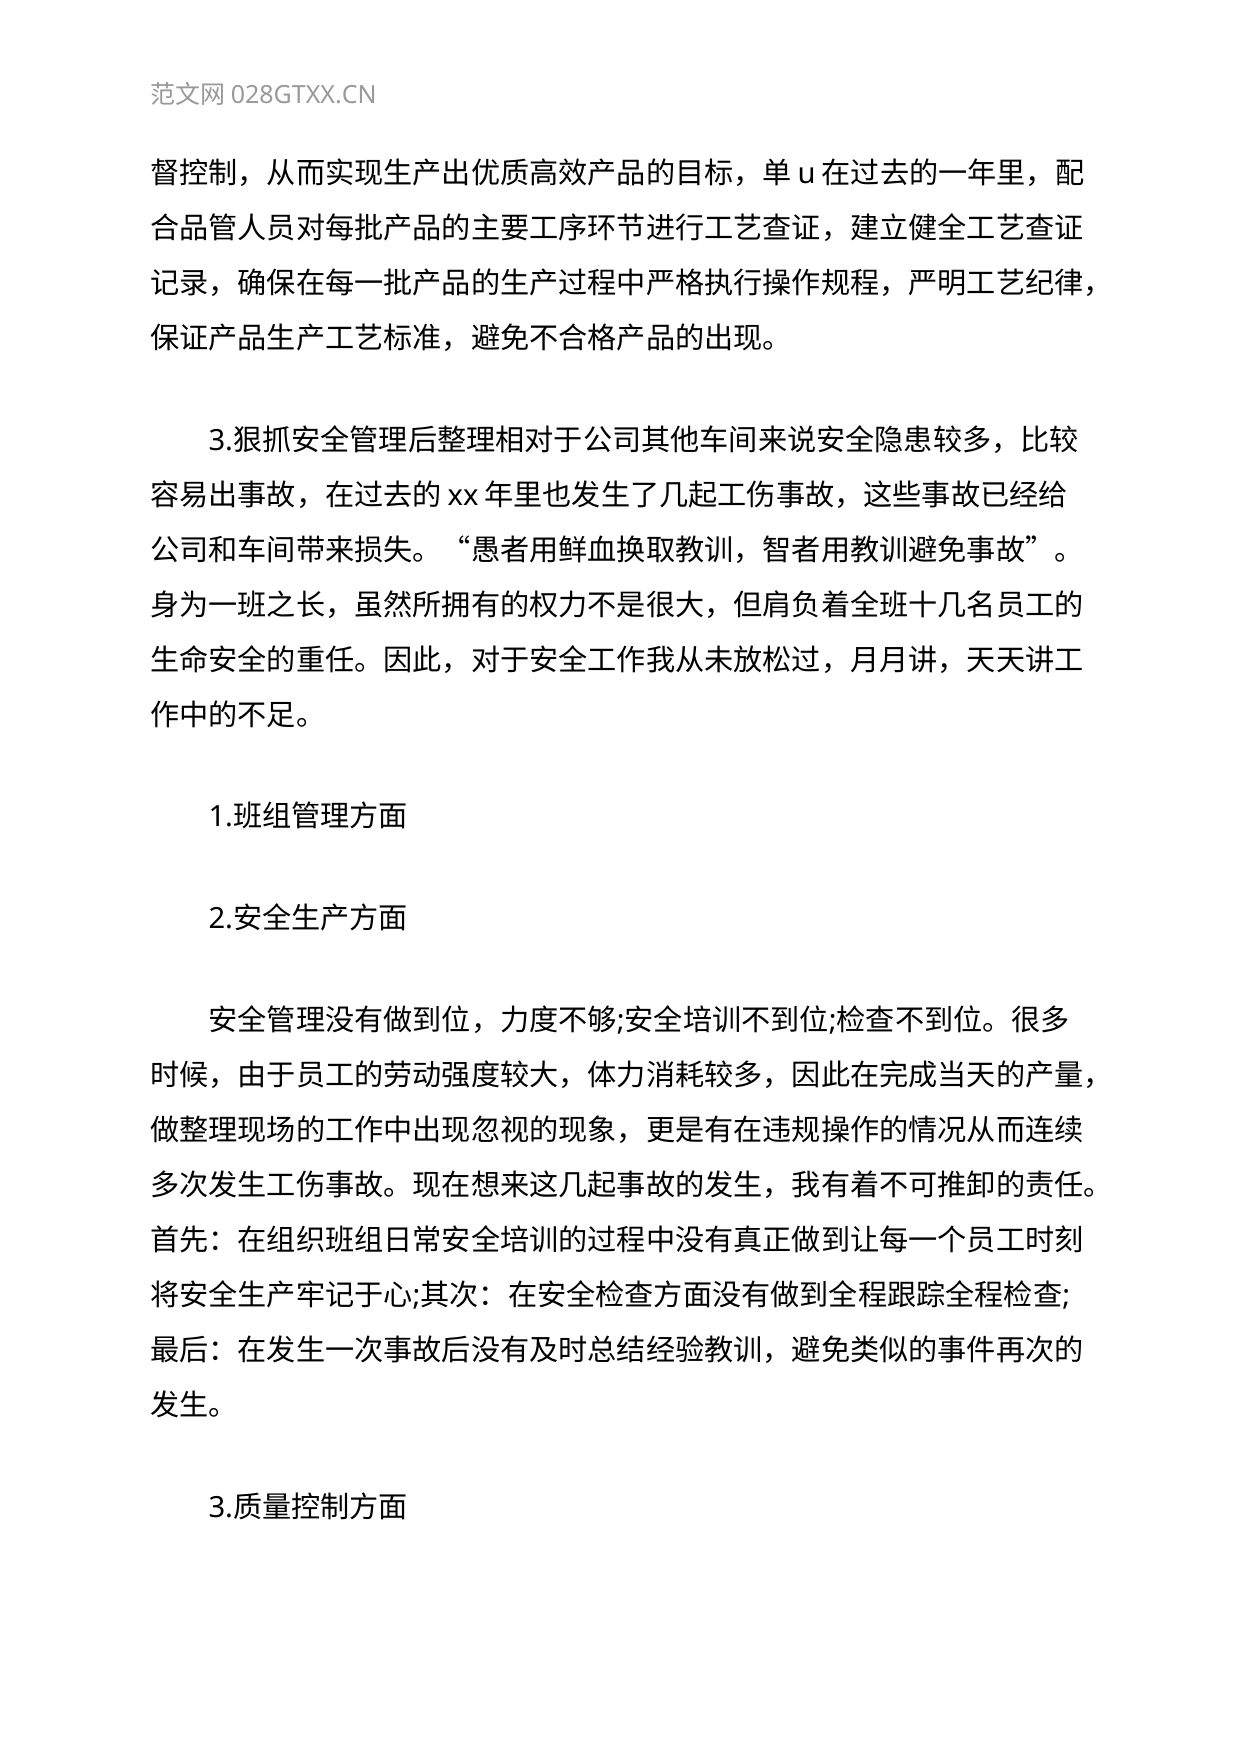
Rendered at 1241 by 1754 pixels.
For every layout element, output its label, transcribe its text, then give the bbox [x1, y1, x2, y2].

text 1.班组管理方面 [150, 793, 1090, 835]
text 2.安全生产方面 [150, 895, 1090, 937]
text 安全管理没有做到位，力度不够;安全培训不到位;检查不到位。很多时候，由于员工的劳动强度较大，体力消耗较多，因此在完成当天的产量，做整理现场的工作中出现忽视的现象，更是有在违规操作的情况从而连续多次发生工伤事故。现在想来这几起事故的发生，我有着不可推卸的责任。首先：在组织班组日常安全培训的过程中没有真正做到让每一个员工时刻将安全生产牢记于心;其次：在安全检查方面没有做到全程跟踪全程检查;最后：在发生一次事故后没有及时总结经验教训，避免类似的事件再次的发生。 [150, 997, 1090, 1424]
text 3.质量控制方面 [150, 1483, 1090, 1526]
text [150, 150, 1090, 357]
text 3.狠抓安全管理后整理相对于公司其他车间来说安全隐患较多，比较容易出事故，在过去的xx年里也发生了几起工伤事故，这些事故已经给公司和车间带来损失。“愚者用鲜血换取教训，智者用教训避免事故”。身为一班之长，虽然所拥有的权力不是很大，但肩负着全班十几名员工的生命安全的重任。因此，对于安全工作我从未放松过，月月讲，天天讲工作中的不足。 [150, 417, 1090, 733]
